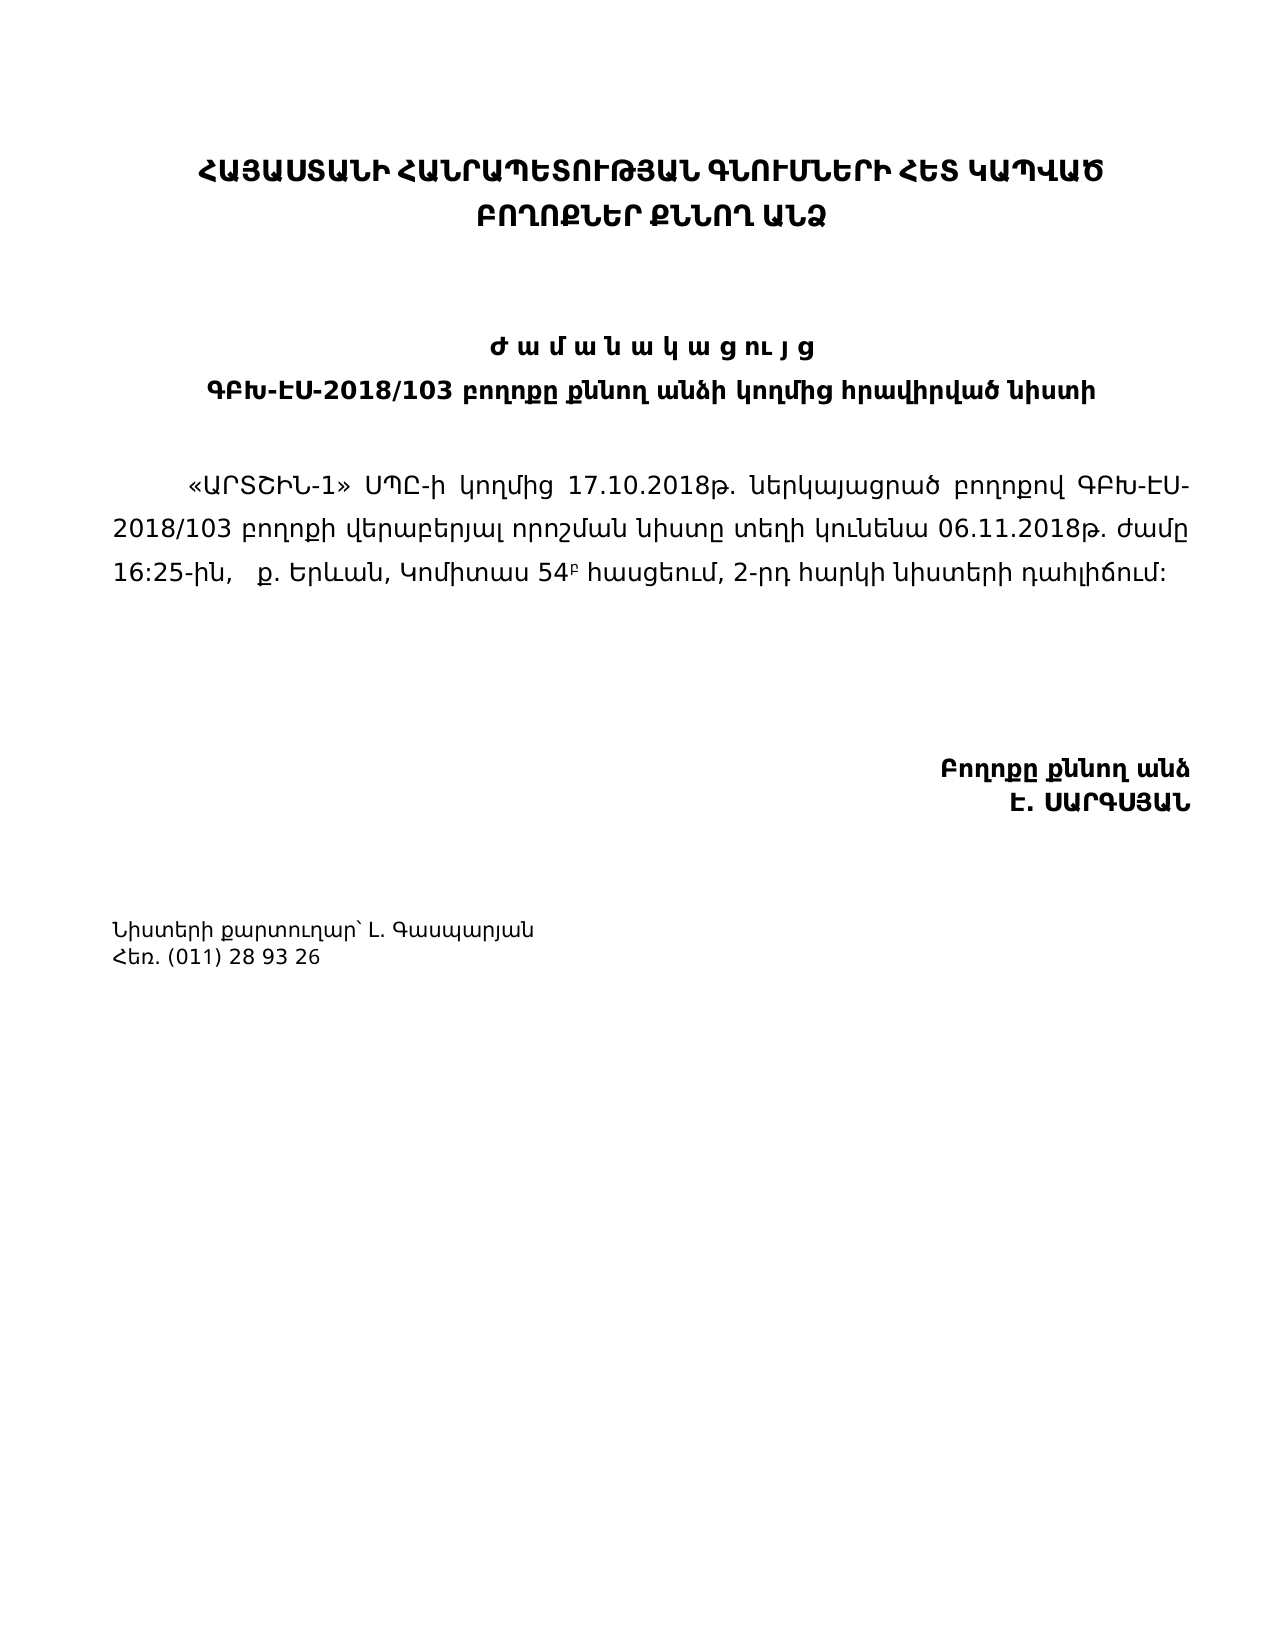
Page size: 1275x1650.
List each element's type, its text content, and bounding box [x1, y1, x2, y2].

text ԳԲԽ-ԷՍ-2018/103 բողոքը քննող անձի կողմից հրավիրված նիստի [112, 376, 1191, 405]
text Հեռ. (011) 28 93 26 [112, 942, 1191, 971]
text «ԱՐՏՇԻՆ-1» ՍՊԸ-ի կողմից 17.10.2018թ. ներկայացրած բողոքով ԳԲԽ-ԷՍ-2018/103 բողոքի վերաբերյալ որոշման նիստը տեղի կունենա 06.11.2018թ. ժամը 16:25-ին, ք. Երևան, Կոմիտաս 54բ հասցեում, 2-րդ հարկի նիստերի դահլիճում: [112, 471, 1190, 588]
text Է. ՍԱՐԳՍՅԱՆ [112, 788, 1191, 817]
text ՀԱՅԱՍՏԱՆԻ ՀԱՆՐԱՊԵՏՈՒԹՅԱՆ ԳՆՈՒՄՆԵՐԻ ՀԵՏ ԿԱՊՎԱԾ ԲՈՂՈՔՆԵՐ ՔՆՆՈՂ ԱՆՁ [112, 150, 1191, 235]
text Նիստերի քարտուղար՝ Լ. Գասպարյան [112, 918, 1191, 942]
text Բողոքը քննող անձ [112, 754, 1191, 783]
text Ժ ա մ ա ն ա կ ա ց ու յ ց [112, 332, 1191, 362]
